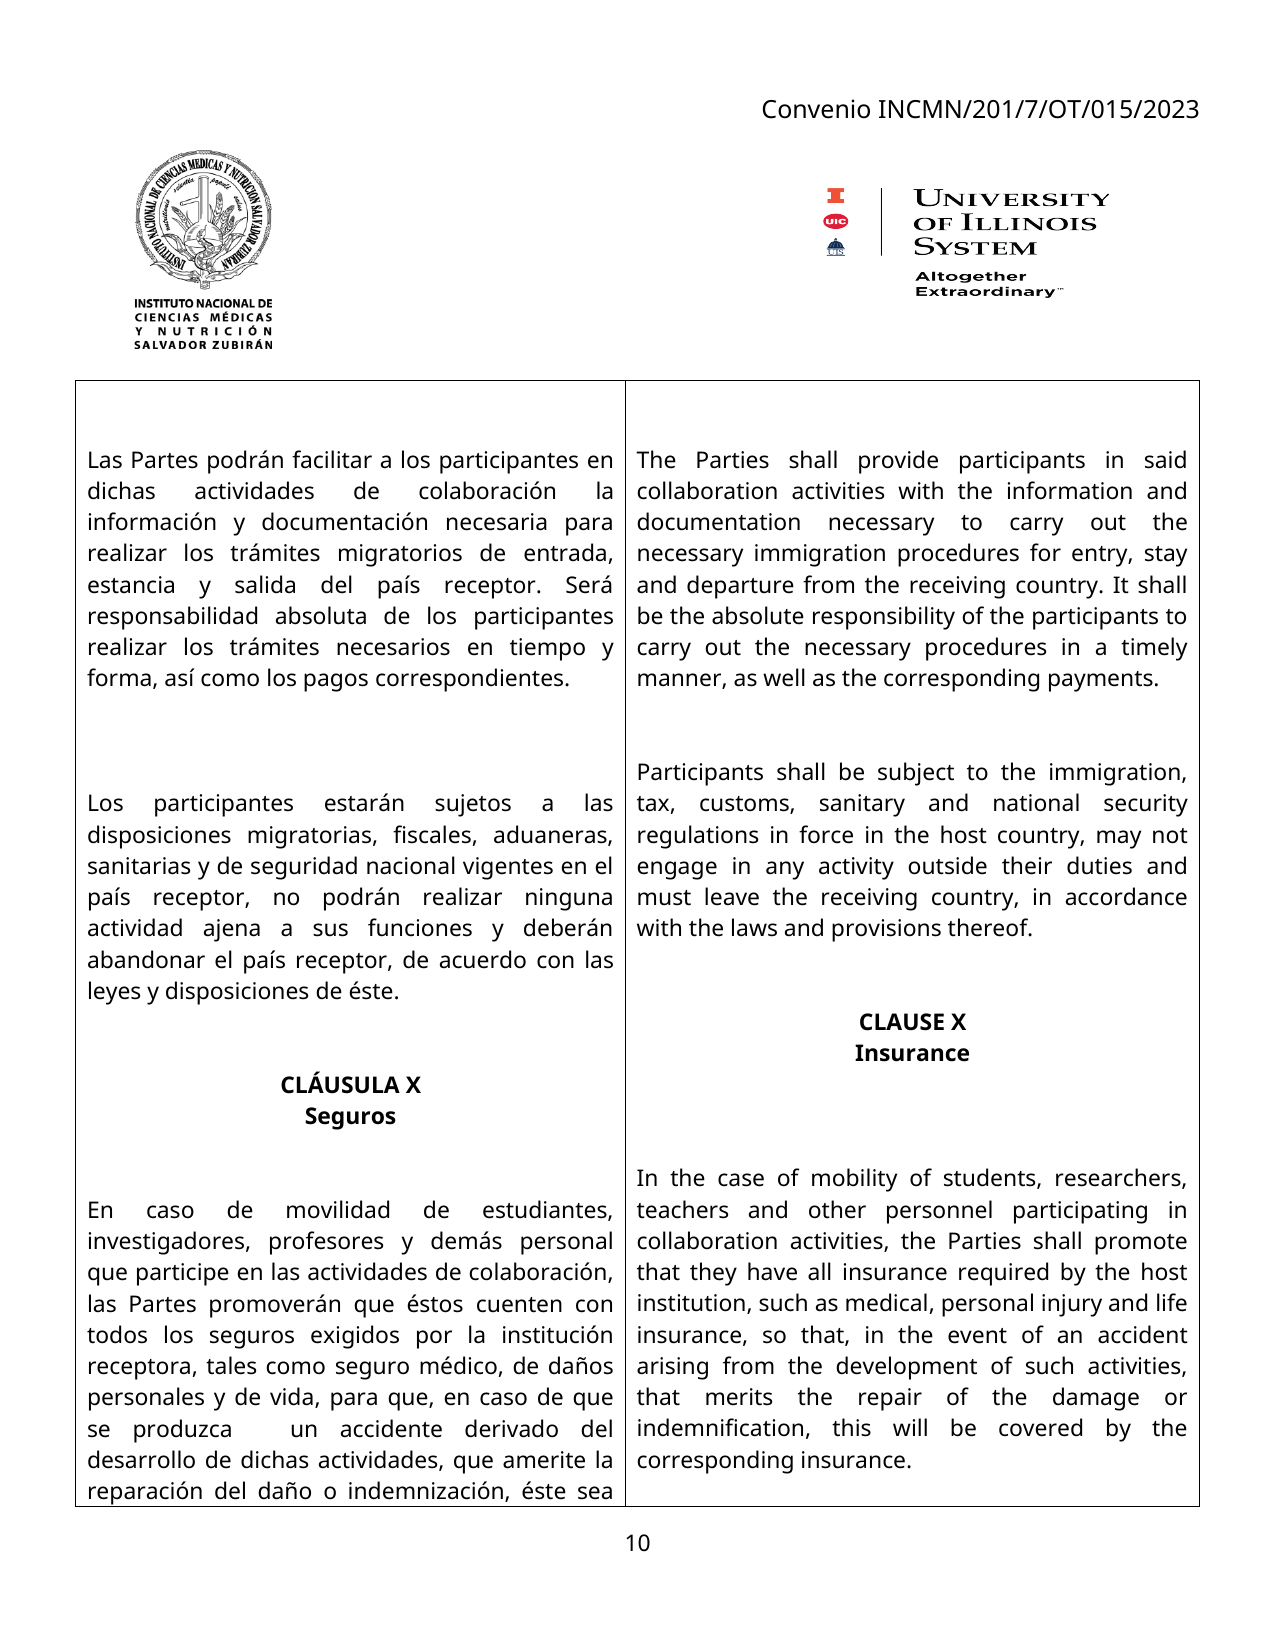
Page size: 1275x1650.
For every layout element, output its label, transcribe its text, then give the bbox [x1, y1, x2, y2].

picture [823, 188, 1110, 298]
picture [134, 150, 272, 349]
